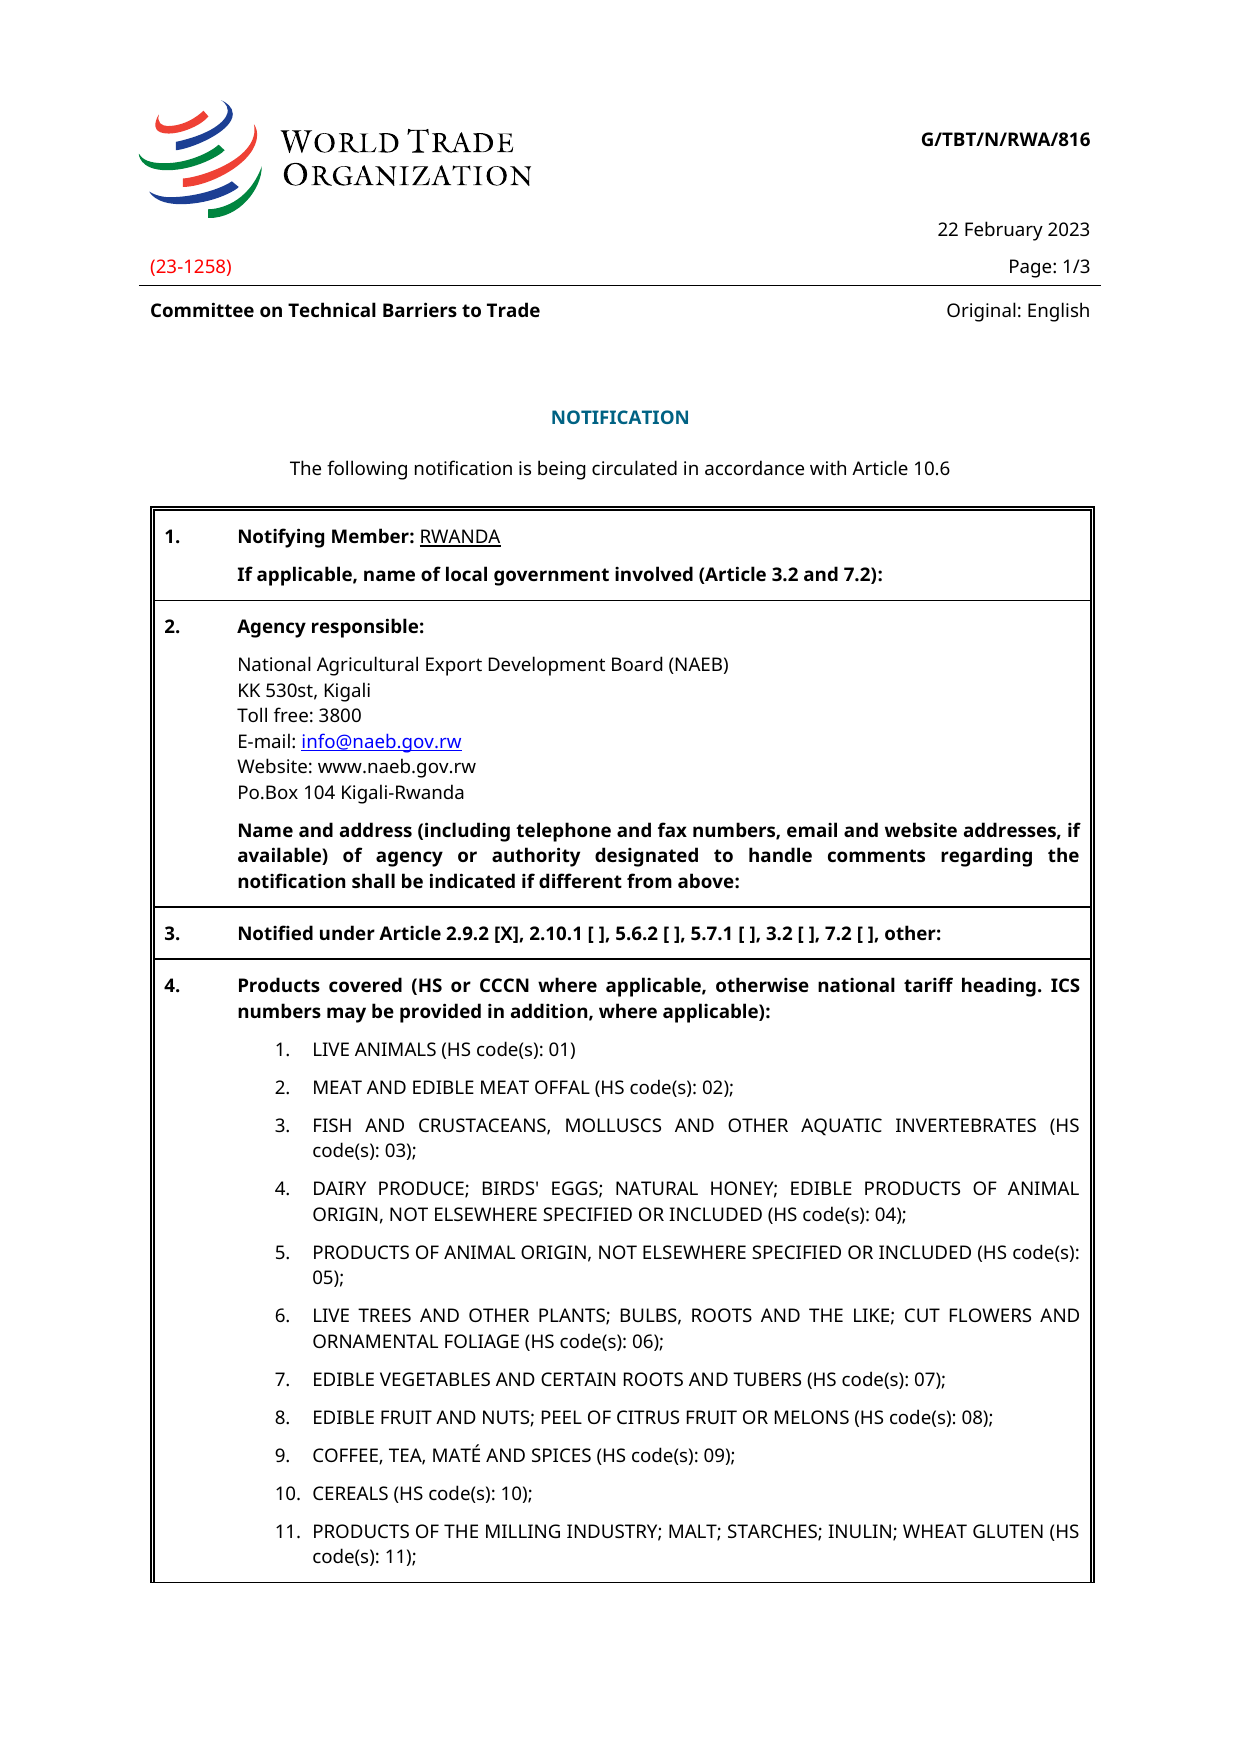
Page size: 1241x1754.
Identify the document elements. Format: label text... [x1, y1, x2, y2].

table_cell 2. [155, 601, 225, 906]
table_cell Agency responsible: National Agricultural Export Development Board (NAEB) KK 530st, Kigali Toll free: 3800 E-mail: info@naeb.gov.rw Website: www.naeb.gov.rw Po.Box 104 Kigali-Rwanda Name and address (including telephone and fax numbers, email and website addresses, if available) of agency or authority designated to handle comments regarding the notification shall be indicated if different from above: [225, 601, 1090, 906]
table_header Notifying Member: RWANDA If applicable, name of local government involved (Article 3.2 and 7.2): [225, 511, 1090, 599]
table_cell 4. [155, 960, 225, 1582]
title NOTIFICATION [150, 405, 1090, 430]
table_cell 3. [155, 908, 225, 958]
table_header 1. [155, 511, 225, 599]
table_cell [225, 960, 1090, 1582]
table_cell Notified under Article 2.9.2 [X], 2.10.1 [ ], 5.6.2 [ ], 5.7.1 [ ], 3.2 [ ], 7.2 [ ], other: [225, 908, 1090, 958]
text The following notification is being circulated in accordance with Article 10.6 [150, 455, 1090, 481]
